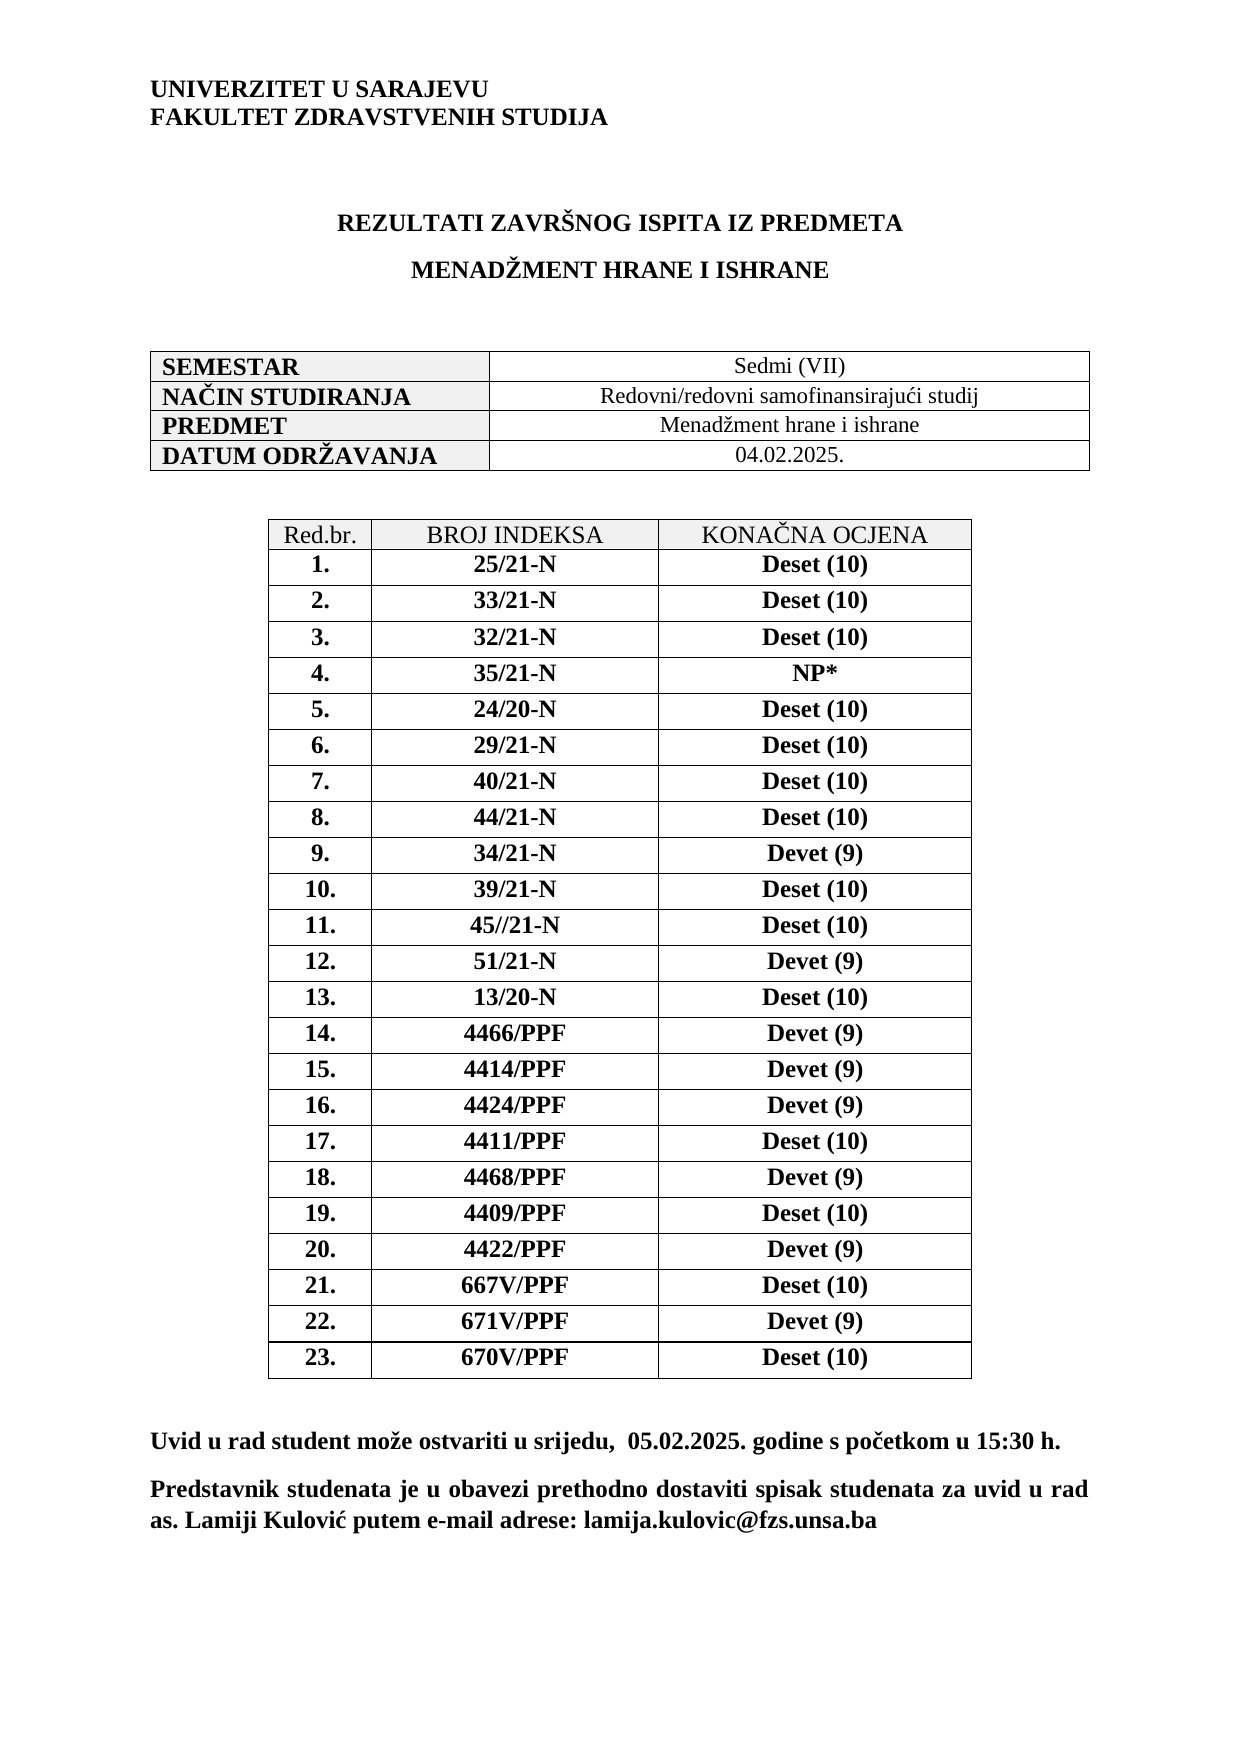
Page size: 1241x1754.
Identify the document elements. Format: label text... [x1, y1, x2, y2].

table_cell Devet (9) [659, 1054, 971, 1089]
table_cell Deset (10) [659, 766, 971, 801]
table_cell Devet (9) [659, 1090, 971, 1125]
table_cell 5. [269, 694, 371, 729]
table_cell PREDMET [151, 411, 489, 440]
table_cell 4424/PPF [372, 1090, 658, 1125]
table_cell 15. [269, 1054, 371, 1089]
table_cell Deset (10) [659, 622, 971, 657]
text REZULTATI ZAVRŠNOG ISPITA IZ PREDMETA [150, 208, 1090, 236]
table_cell 667V/PPF [372, 1270, 658, 1305]
table_cell 7. [269, 766, 371, 801]
table_cell Devet (9) [659, 1234, 971, 1269]
table_cell 32/21-N [372, 622, 658, 657]
table_cell Deset (10) [659, 910, 971, 945]
table_cell NP* [659, 658, 971, 693]
table_cell 34/21-N [372, 838, 658, 873]
table_cell 12. [269, 946, 371, 981]
table_cell Devet (9) [659, 838, 971, 873]
table_cell 19. [269, 1198, 371, 1233]
table_cell Devet (9) [659, 1162, 971, 1197]
table_cell Deset (10) [659, 730, 971, 765]
table_cell 13. [269, 982, 371, 1017]
table_cell NAČIN STUDIRANJA [151, 382, 489, 410]
table_cell 04.02.2025. [490, 441, 1089, 470]
table_cell 25/21-N [372, 550, 658, 584]
table_cell Devet (9) [659, 946, 971, 981]
table_cell 51/21-N [372, 946, 658, 981]
table_cell 23. [269, 1343, 371, 1377]
table_cell Redovni/redovni samofinansirajući studij [490, 382, 1089, 410]
table_cell Deset (10) [659, 982, 971, 1017]
table_cell Deset (10) [659, 694, 971, 729]
table_header BROJ INDEKSA [372, 520, 658, 548]
table_header Sedmi (VII) [490, 352, 1089, 381]
table_cell 35/21-N [372, 658, 658, 693]
table_cell 10. [269, 874, 371, 909]
table_cell 4468/PPF [372, 1162, 658, 1197]
table_cell Deset (10) [659, 1343, 971, 1377]
table_cell 9. [269, 838, 371, 873]
table_cell 670V/PPF [372, 1343, 658, 1377]
table_cell Devet (9) [659, 1306, 971, 1341]
table_cell Deset (10) [659, 874, 971, 909]
table_cell Deset (10) [659, 1198, 971, 1233]
table_cell 4422/PPF [372, 1234, 658, 1269]
table_cell 2. [269, 586, 371, 621]
table_cell Deset (10) [659, 550, 971, 584]
text Predstavnik studenata je u obavezi prethodno dostaviti spisak studenata za uvid u rad as. Lamiji Kulović putem e-mail adrese: lamija.kulovic@fzs.unsa.ba [150, 1474, 1090, 1534]
table_header KONAČNA OCJENA [659, 520, 971, 548]
table_header Red.br. [269, 520, 371, 548]
text MENADŽMENT HRANE I ISHRANE [150, 255, 1090, 284]
table_cell 22. [269, 1306, 371, 1341]
table_cell 4411/PPF [372, 1126, 658, 1161]
table_cell 21. [269, 1270, 371, 1305]
table_cell 1. [269, 550, 371, 584]
table_cell Deset (10) [659, 586, 971, 621]
table_cell 44/21-N [372, 802, 658, 837]
table_header SEMESTAR [151, 352, 489, 381]
table_cell 17. [269, 1126, 371, 1161]
table_cell Menadžment hrane i ishrane [490, 411, 1089, 440]
table_cell DATUM ODRŽAVANJA [151, 441, 489, 470]
table_cell 39/21-N [372, 874, 658, 909]
table_cell 14. [269, 1018, 371, 1053]
table_cell 45//21-N [372, 910, 658, 945]
table_cell 33/21-N [372, 586, 658, 621]
table_cell 13/20-N [372, 982, 658, 1017]
table_cell 671V/PPF [372, 1306, 658, 1341]
text Uvid u rad student može ostvariti u srijedu, 05.02.2025. godine s početkom u 15:30 h. [150, 1426, 1090, 1455]
table_cell 6. [269, 730, 371, 765]
table_cell 18. [269, 1162, 371, 1197]
table_cell 8. [269, 802, 371, 837]
table_cell 4. [269, 658, 371, 693]
table_cell 11. [269, 910, 371, 945]
table_cell 20. [269, 1234, 371, 1269]
table_cell 4414/PPF [372, 1054, 658, 1089]
table_cell Deset (10) [659, 1270, 971, 1305]
table_cell 29/21-N [372, 730, 658, 765]
table_cell 4466/PPF [372, 1018, 658, 1053]
table_cell 16. [269, 1090, 371, 1125]
table_cell Deset (10) [659, 802, 971, 837]
table_cell 24/20-N [372, 694, 658, 729]
table_cell 3. [269, 622, 371, 657]
table_cell Deset (10) [659, 1126, 971, 1161]
table_cell 40/21-N [372, 766, 658, 801]
table_cell 4409/PPF [372, 1198, 658, 1233]
table_cell Devet (9) [659, 1018, 971, 1053]
